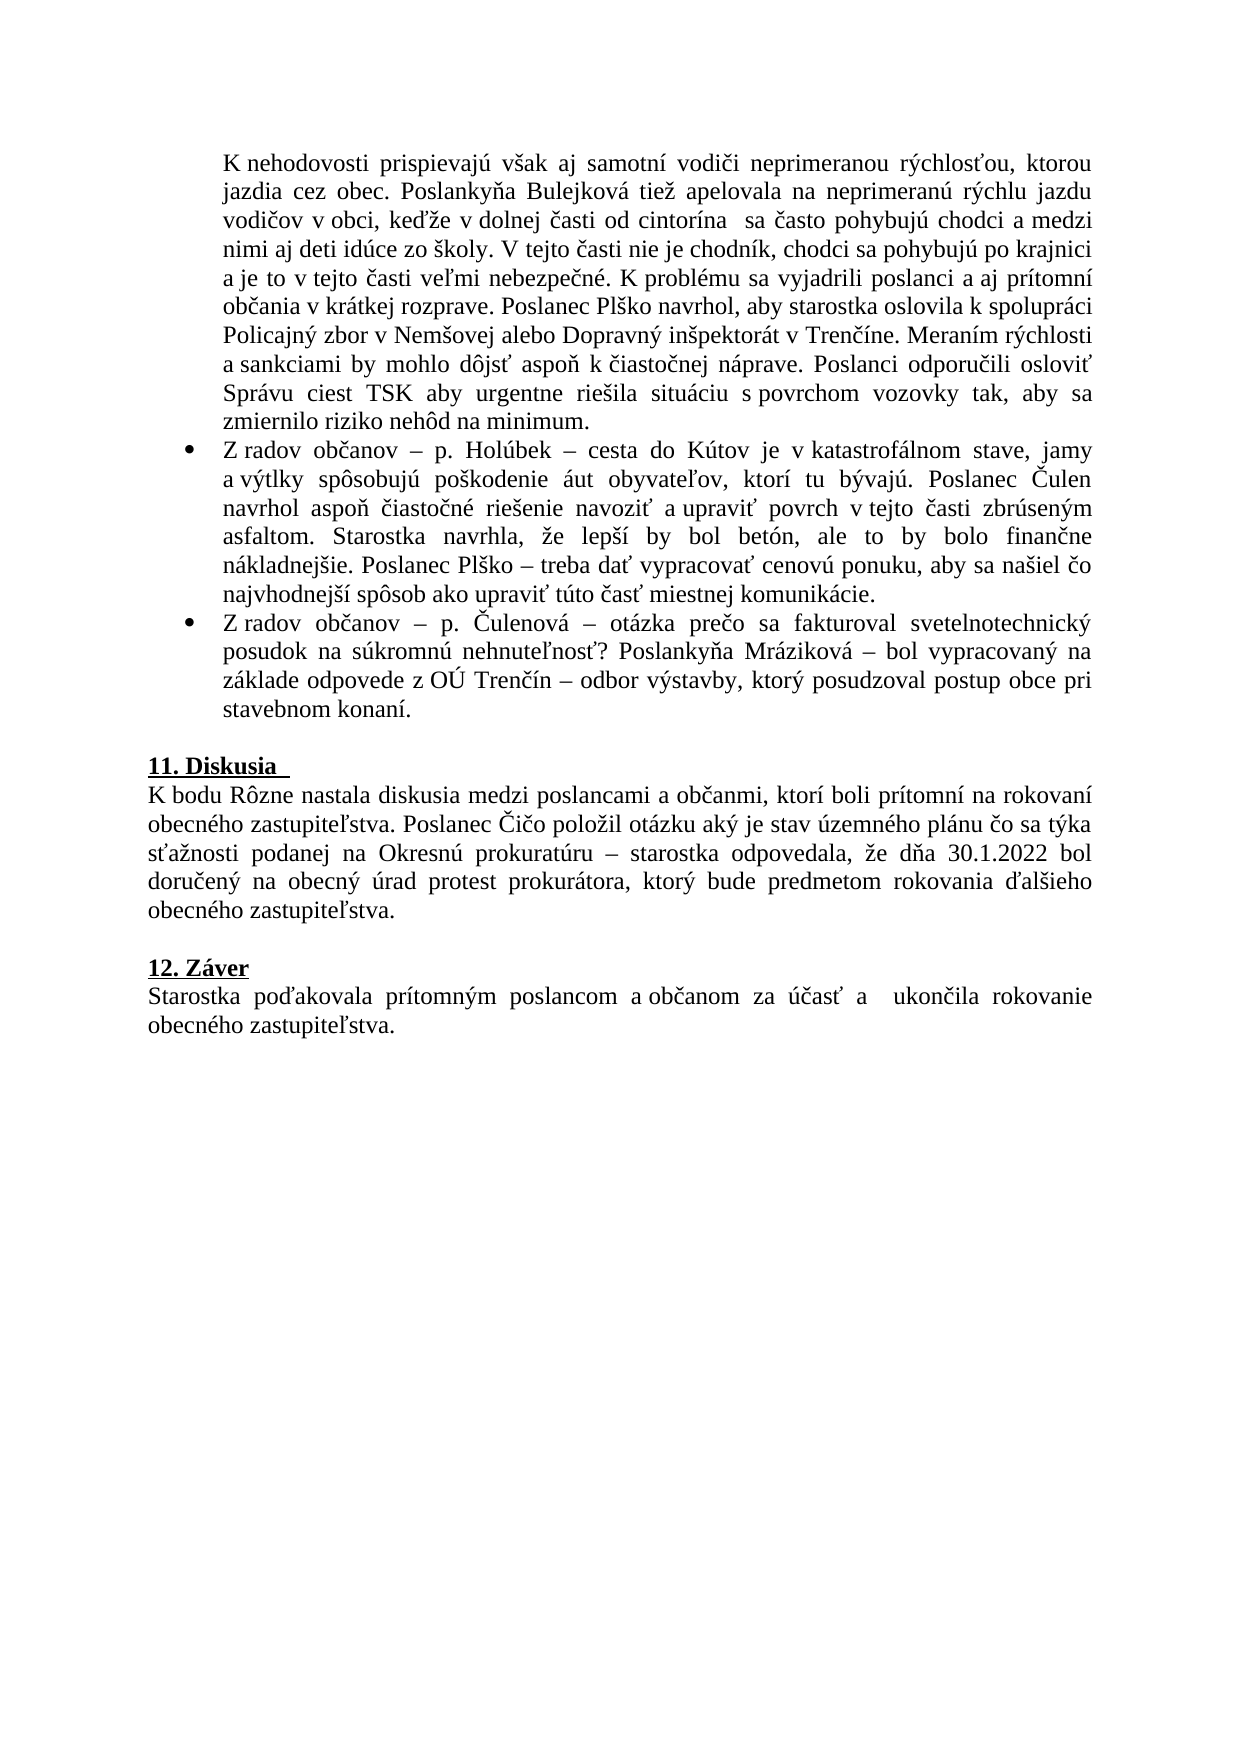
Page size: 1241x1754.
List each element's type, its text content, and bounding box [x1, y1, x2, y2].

text Starostka poďakovala prítomným poslancom a občanom za účasť a ukončila rokovanie obecného zastupiteľstva. [148, 981, 1093, 1039]
list K nehodovosti prispievajú však aj samotní vodiči neprimeranou rýchlosťou, ktorou jazdia cez obec. Poslankyňa Bulejková tiež apelovala na neprimeranú rýchlu jazdu vodičov v obci, keďže v dolnej časti od cintorína sa často pohybujú chodci a medzi nimi aj deti idúce zo školy. V tejto časti nie je chodník, chodci sa pohybujú po krajnici a je to v tejto časti veľmi nebezpečné. K problému sa vyjadrili poslanci a aj prítomní občania v krátkej rozprave. Poslanec Plško navrhol, aby starostka oslovila k spolupráci Policajný zbor v Nemšovej alebo Dopravný inšpektorát v Trenčíne. Meraním rýchlosti a sankciami by mohlo dôjsť aspoň k čiastočnej náprave. Poslanci odporučili osloviť Správu ciest TSK aby urgentne riešila situáciu s povrchom vozovky tak, aby sa zmiernilo riziko nehôd na minimum. [223, 148, 1093, 435]
text 12. Záver [148, 953, 1093, 981]
list Z radov občanov – p. Holúbek – cesta do Kútov je v katastrofálnom stave, jamy a výtlky spôsobujú poškodenie áut obyvateľov, ktorí tu bývajú. Poslanec Čulen navrhol aspoň čiastočné riešenie navoziť a upraviť povrch v tejto časti zbrúseným asfaltom. Starostka navrhla, že lepší by bol betón, ale to by bolo finančne nákladnejšie. Poslanec Plško – treba dať vypracovať cenovú ponuku, aby sa našiel čo najvhodnejší spôsob ako upraviť túto časť miestnej komunikácie. [185, 435, 1093, 608]
list Z radov občanov – p. Čulenová – otázka prečo sa fakturoval svetelnotechnický posudok na súkromnú nehnuteľnosť? Poslankyňa Mráziková – bol vypracovaný na základe odpovede z OÚ Trenčín – odbor výstavby, ktorý posudzoval postup obce pri stavebnom konaní. [185, 608, 1093, 723]
text K bodu Rôzne nastala diskusia medzi poslancami a občanmi, ktorí boli prítomní na rokovaní obecného zastupiteľstva. Poslanec Čičo položil otázku aký je stav územného plánu čo sa týka sťažnosti podanej na Okresnú prokuratúru – starostka odpovedala, že dňa 30.1.2022 bol doručený na obecný úrad protest prokurátora, ktorý bude predmetom rokovania ďalšieho obecného zastupiteľstva. [148, 780, 1093, 924]
text 11. Diskusia [148, 751, 1093, 780]
